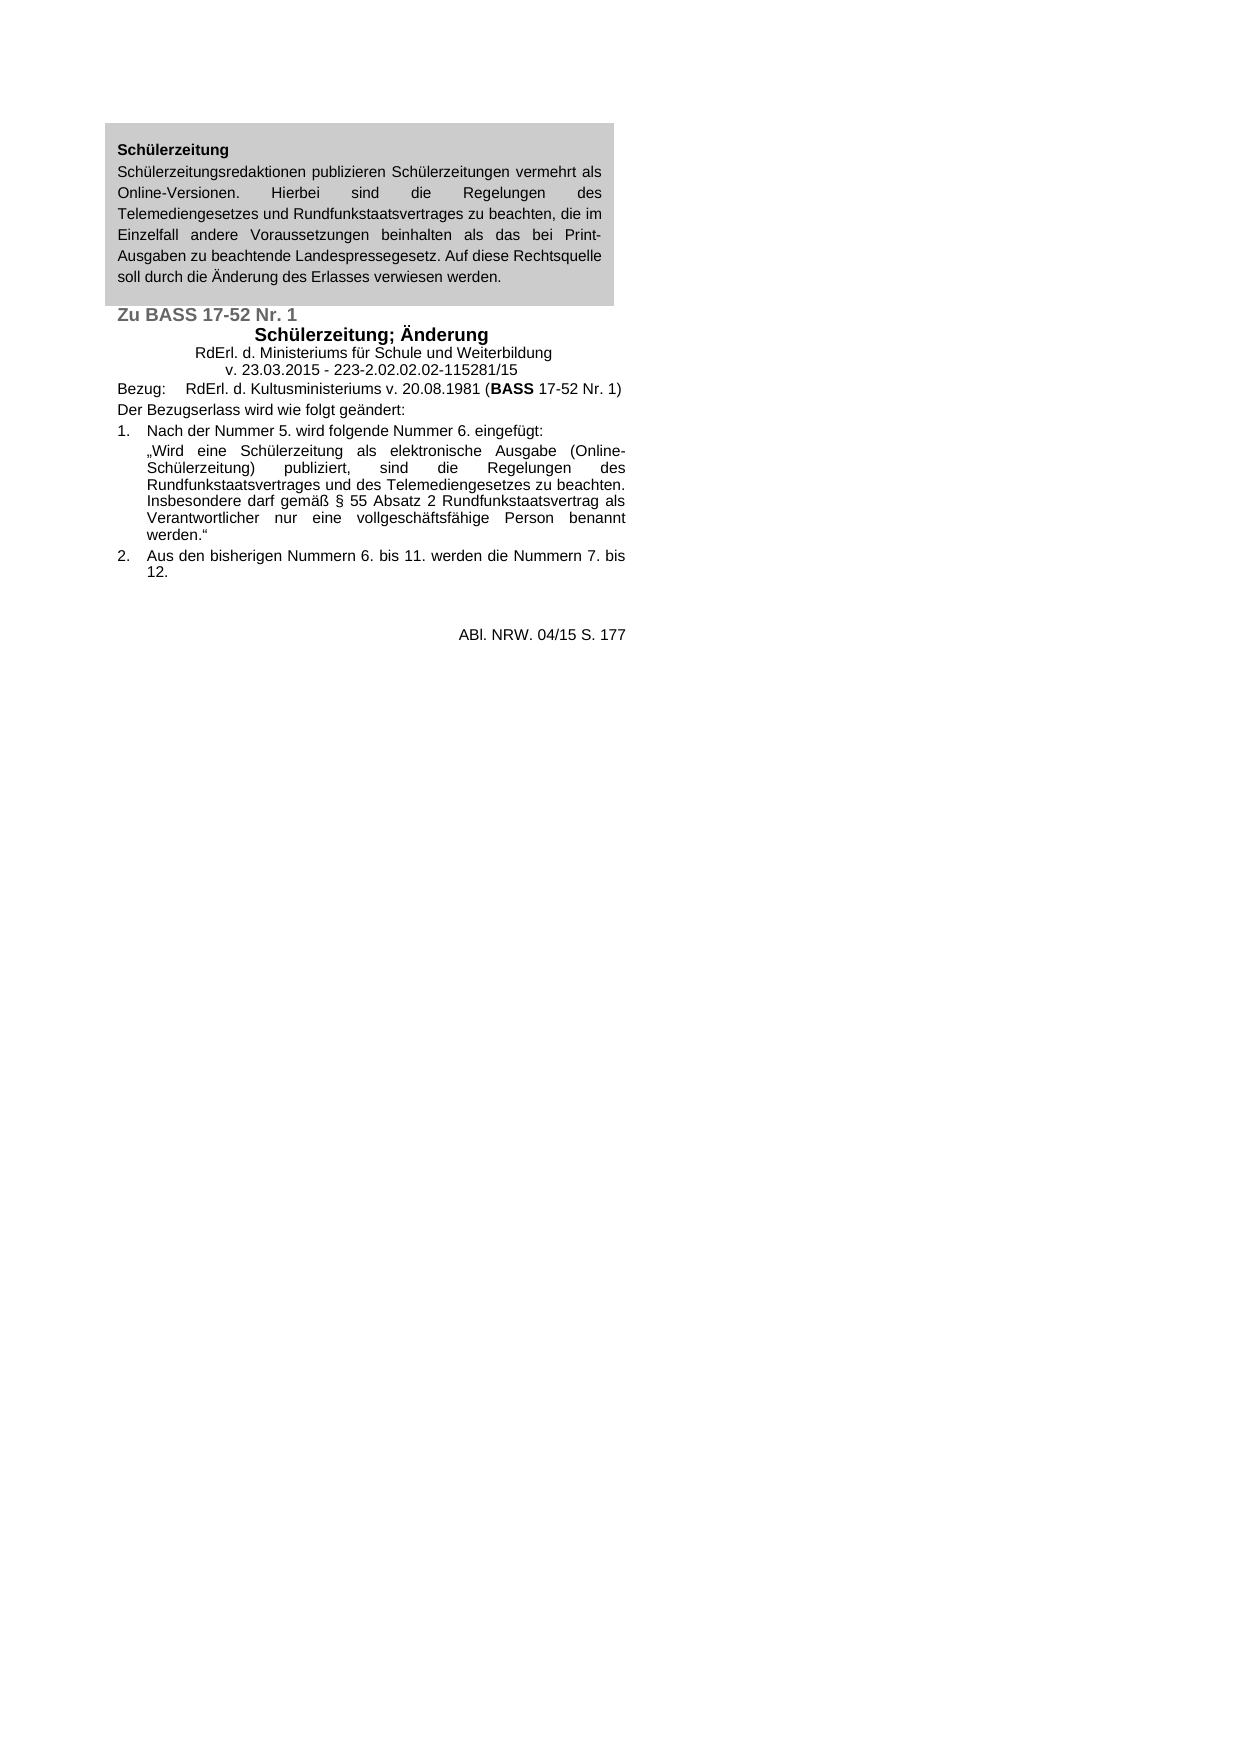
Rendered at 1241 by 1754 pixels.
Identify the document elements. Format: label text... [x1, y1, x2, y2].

text Zu BASS 17-52 Nr. 1 [117, 306, 626, 325]
table_header Schülerzeitung Schülerzeitungsredaktionen publizieren Schülerzeitungen vermehrt als Online-Versionen. Hierbei sind die Regelungen des Telemediengesetzes und Rundfunkstaatsvertrages zu beachten, die im Einzelfall andere Voraussetzungen beinhalten als das bei Print-Ausgaben zu beachtende Landespressegesetz. Auf diese Rechtsquelle soll durch die Änderung des Erlasses verwiesen werden. [105, 123, 614, 306]
text v. 23.03.2015 - 223-2.02.02.02-115281/15 [117, 362, 626, 379]
table_header RdErl. d. Kultusministeriums v. 20.08.1981 (BASS 17-52 Nr. 1) [185, 379, 626, 402]
text „Wird eine Schülerzeitung als elektronische Ausgabe (Online-Schülerzeitung) publiziert, sind die Regelungen des Rundfunkstaatsvertrages und des Telemediengesetzes zu beachten. Insbesondere darf gemäß § 55 Absatz 2 Rundfunkstaatsvertrag als Verantwortlicher nur eine vollgeschäftsfähige Person benannt werden.“ [117, 443, 626, 543]
table_header Bezug: [117, 379, 185, 402]
text RdErl. d. Ministeriums für Schule und Weiterbildung [117, 346, 626, 362]
text Schülerzeitung; Änderung [117, 325, 626, 346]
text 1. Nach der Nummer 5. wird folgende Nummer 6. eingefügt: [117, 423, 626, 439]
text ABl. NRW. 04/15 S. 177 [117, 627, 626, 643]
text Der Bezugserlass wird wie folgt geändert: [117, 402, 626, 418]
text 2. Aus den bisherigen Nummern 6. bis 11. werden die Nummern 7. bis 12. [117, 548, 626, 581]
